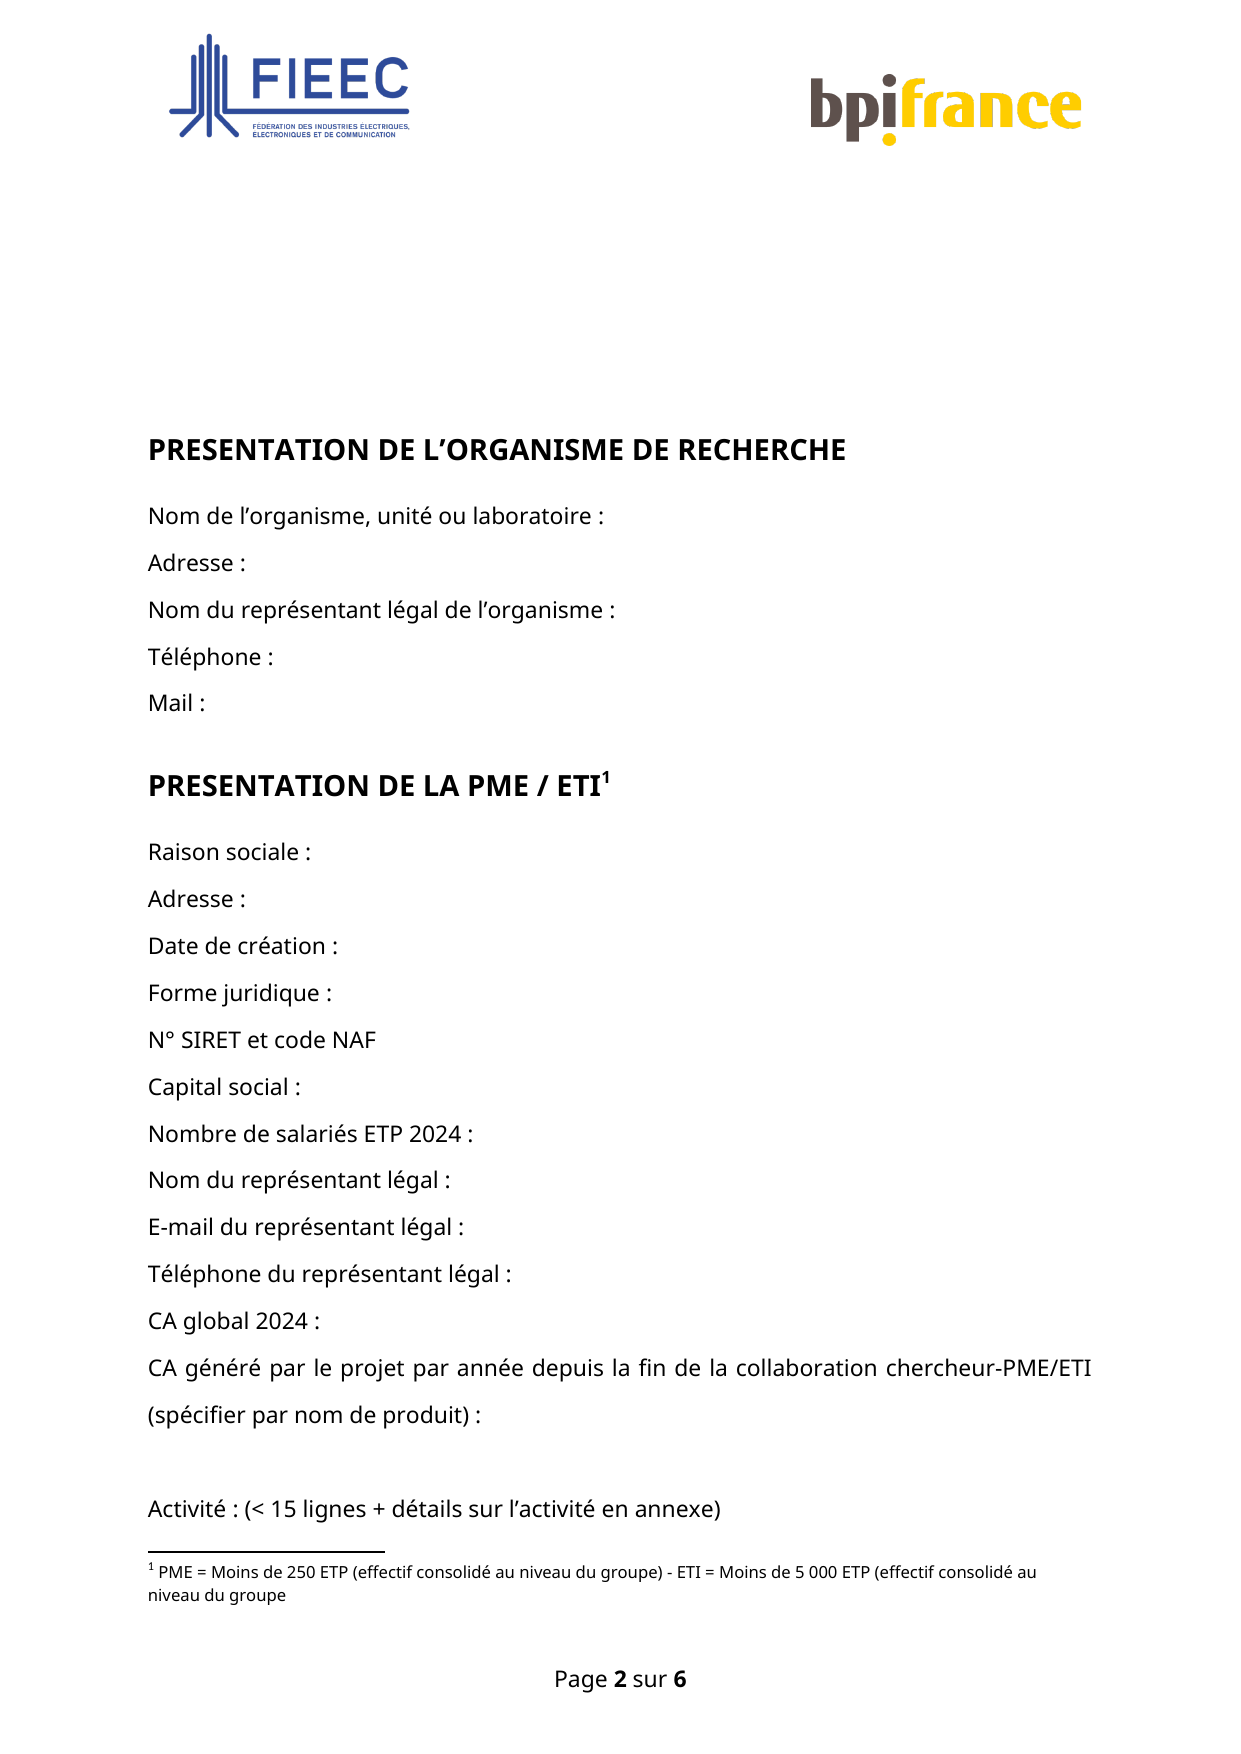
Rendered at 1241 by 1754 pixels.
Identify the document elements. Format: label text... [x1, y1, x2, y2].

text Mail : [148, 687, 1093, 718]
picture [811, 73, 1082, 146]
text Téléphone : [148, 640, 1093, 672]
text PRESENTATION DE L’ORGANISME DE RECHERCHE [148, 429, 1093, 468]
picture [151, 7, 430, 164]
text Nom de l’organisme, unité ou laboratoire : [148, 500, 1093, 531]
text Date de création : [148, 930, 1093, 961]
text Nom du représentant légal : [148, 1164, 1093, 1196]
text Adresse : [148, 883, 1093, 914]
text Adresse : [148, 547, 1093, 578]
text CA global 2024 : [148, 1305, 1093, 1336]
text Activité : (< 15 lignes + détails sur l’activité en annexe) [148, 1493, 1093, 1524]
text Capital social : [148, 1071, 1093, 1102]
text Raison sociale : [148, 836, 1093, 868]
text Téléphone du représentant légal : [148, 1258, 1093, 1289]
text Nombre de salariés ETP 2024 : [148, 1118, 1093, 1149]
text Forme juridique : [148, 977, 1093, 1008]
text Nom du représentant légal de l’organisme : [148, 593, 1093, 625]
text N° SIRET et code NAF [148, 1024, 1093, 1055]
text E-mail du représentant légal : [148, 1211, 1093, 1243]
text CA généré par le projet par année depuis la fin de la collaboration chercheur-PME/ETI (spécifier par nom de produit) : [148, 1352, 1093, 1430]
text PRESENTATION DE LA PME / ETI [148, 765, 1093, 805]
